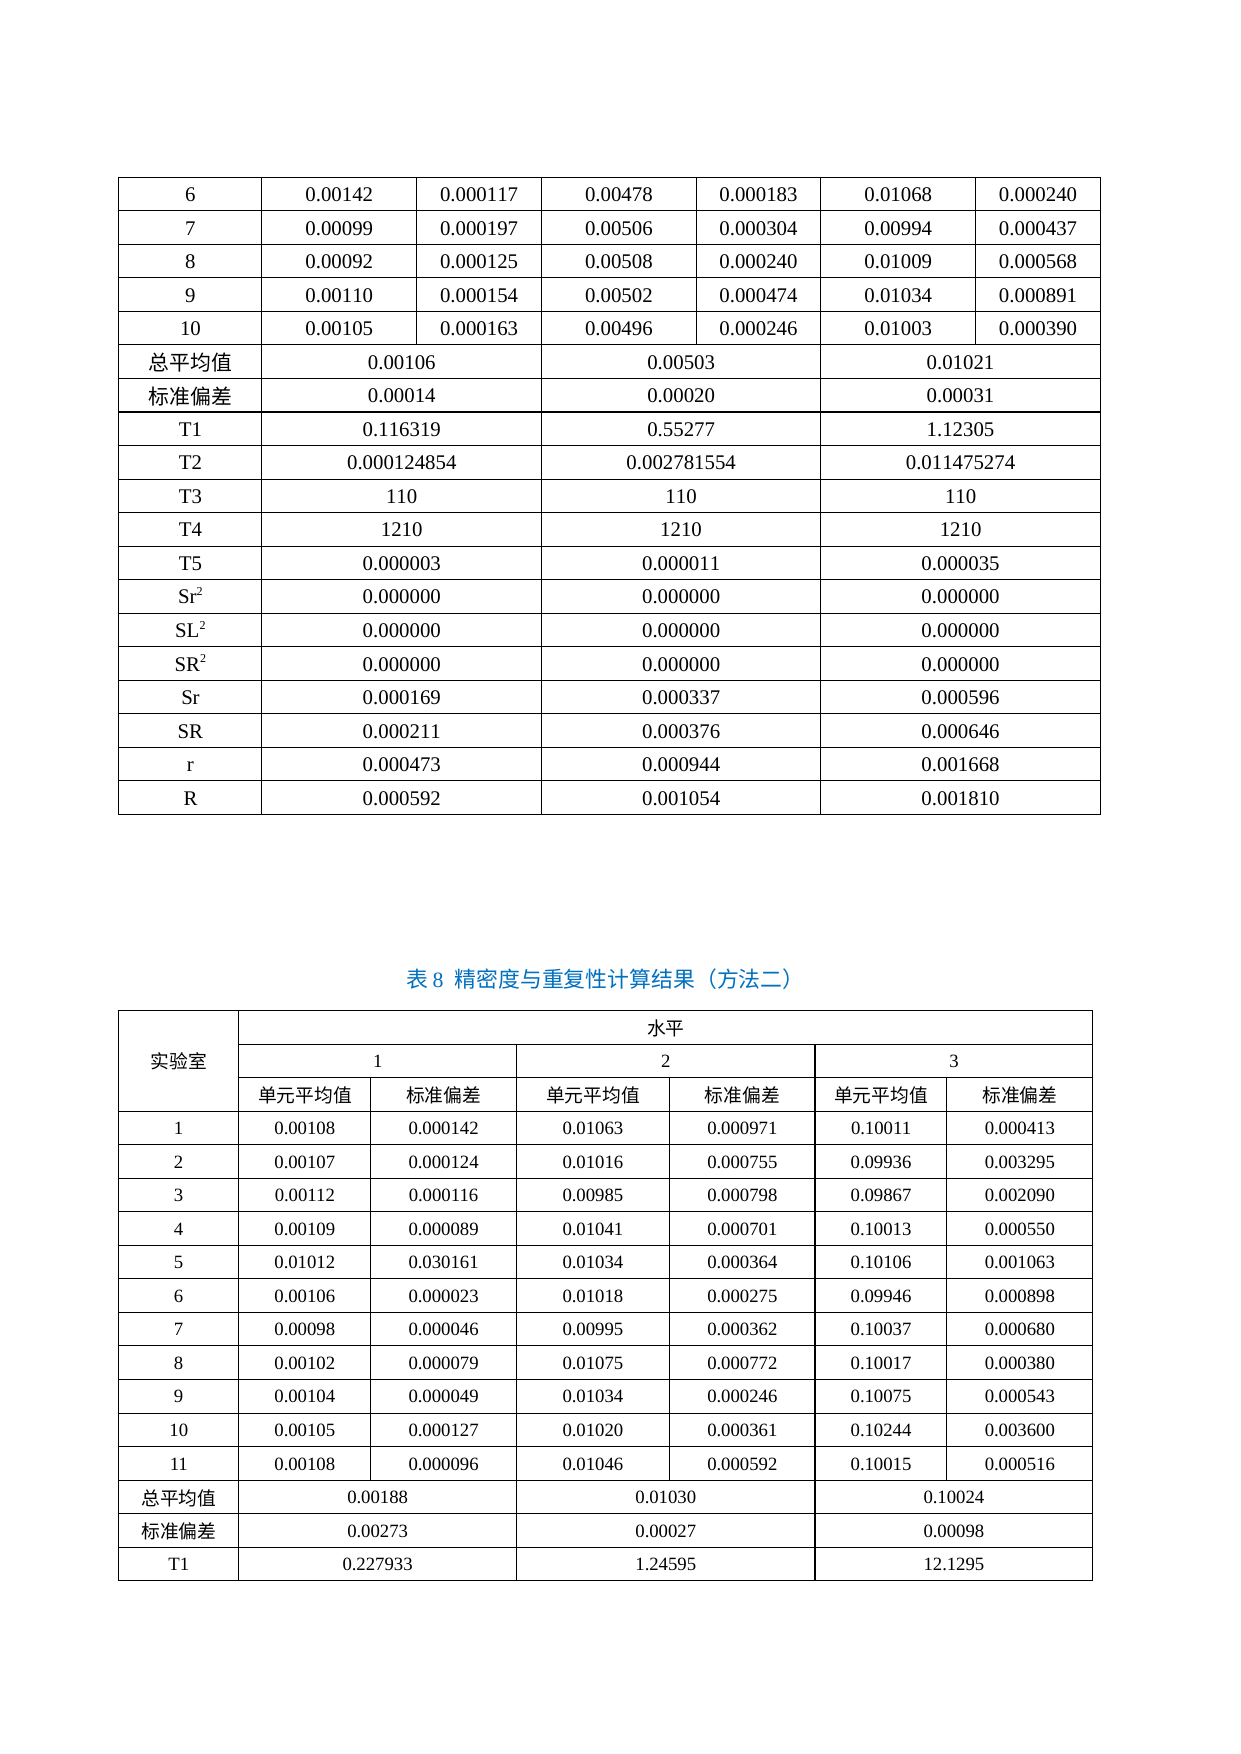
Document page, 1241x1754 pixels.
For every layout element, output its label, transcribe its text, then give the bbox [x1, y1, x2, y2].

table_cell 0.000124 [371, 1145, 516, 1178]
table_cell 0.000124854 [262, 446, 541, 478]
table_cell 0.000000 [262, 580, 541, 613]
table_cell 0.01012 [239, 1246, 370, 1278]
table_cell 0.001063 [947, 1246, 1092, 1278]
table_cell 10 [119, 1414, 238, 1446]
table_cell 0.000701 [670, 1212, 814, 1245]
table_cell 0.000898 [947, 1279, 1092, 1312]
table_cell 0.01034 [517, 1380, 669, 1412]
table_cell 3 [119, 1179, 238, 1211]
table_cell 0.00508 [542, 245, 696, 277]
table_cell T3 [119, 480, 261, 512]
table_cell 0.000000 [262, 614, 541, 646]
table_cell 0.01021 [821, 345, 1100, 378]
table_cell 0.000646 [821, 714, 1100, 747]
table_cell 0.000543 [947, 1380, 1092, 1412]
table_cell 0.01063 [517, 1112, 669, 1144]
table_cell 0.01003 [821, 312, 975, 344]
table_cell 0.000169 [262, 681, 541, 713]
table_cell 0.000364 [670, 1246, 814, 1278]
table_cell 1 [119, 1112, 238, 1144]
table_cell 0.00503 [542, 345, 820, 378]
table_cell 10 [119, 312, 261, 344]
table_cell 0.00107 [239, 1145, 370, 1178]
table_cell 0.000755 [670, 1145, 814, 1178]
table_cell 0.000125 [417, 245, 541, 277]
table_cell 0.000127 [371, 1414, 516, 1446]
table_cell 0.000596 [821, 681, 1100, 713]
table_cell T1 [119, 1548, 238, 1580]
table_cell 0.09867 [816, 1179, 946, 1211]
table_cell 0.00142 [262, 178, 416, 210]
table_cell 0.00985 [517, 1179, 669, 1211]
table_cell 0.000023 [371, 1279, 516, 1312]
table_cell 0.002090 [947, 1179, 1092, 1211]
table_cell 2 [517, 1045, 814, 1077]
table_cell 1.24595 [517, 1548, 814, 1580]
table_cell 0.00106 [262, 345, 541, 378]
table_cell 0.011475274 [821, 446, 1100, 478]
table_cell 0.01041 [517, 1212, 669, 1245]
table_header 水平 [239, 1011, 1092, 1043]
table_cell 0.001054 [542, 781, 820, 814]
table_cell 0.116319 [262, 413, 541, 445]
table_cell 0.01020 [517, 1414, 669, 1446]
table_cell Sr2 [119, 580, 261, 613]
table_cell 0.10075 [816, 1380, 946, 1412]
table_cell 0.000049 [371, 1380, 516, 1412]
table_cell 0.000000 [821, 647, 1100, 680]
table_cell 0.000473 [262, 748, 541, 780]
table_cell 0.00099 [262, 211, 416, 244]
table_cell 0.000592 [262, 781, 541, 814]
table_cell 0.00092 [262, 245, 416, 277]
table_cell 0.09946 [816, 1279, 946, 1312]
table_cell 1.12305 [821, 413, 1100, 445]
table_cell 0.000680 [947, 1313, 1092, 1345]
table_cell 0.00188 [239, 1481, 516, 1513]
table_cell 0.000000 [262, 647, 541, 680]
table_cell 0.10015 [816, 1447, 946, 1479]
table_cell 0.000390 [976, 312, 1100, 344]
table_cell 2 [119, 1145, 238, 1178]
table_cell 110 [262, 480, 541, 512]
table_cell 0.000011 [542, 547, 820, 579]
table_cell 0.10037 [816, 1313, 946, 1345]
table_cell 0.000000 [821, 614, 1100, 646]
table_cell 0.00994 [821, 211, 975, 244]
table_cell 0.000000 [542, 647, 820, 680]
table_cell 3 [816, 1045, 1092, 1077]
table_cell 总平均值 [119, 1481, 238, 1513]
table_cell 0.000000 [542, 614, 820, 646]
table_cell 0.10244 [816, 1414, 946, 1446]
table_cell 0.00014 [262, 379, 541, 411]
table_cell 0.00273 [239, 1514, 516, 1547]
table_cell 0.000772 [670, 1346, 814, 1379]
table_cell 0.030161 [371, 1246, 516, 1278]
table_cell 0.09936 [816, 1145, 946, 1178]
table_cell 0.000197 [417, 211, 541, 244]
table_cell 标准偏差 [947, 1078, 1092, 1111]
table_cell 标准偏差 [119, 1514, 238, 1547]
table_cell 0.00108 [239, 1447, 370, 1479]
table_cell 0.000413 [947, 1112, 1092, 1144]
table_cell 7 [119, 1313, 238, 1345]
table_cell 单元平均值 [239, 1078, 370, 1111]
table_cell 0.00098 [239, 1313, 370, 1345]
table_cell 0.00020 [542, 379, 820, 411]
table_cell 0.00496 [542, 312, 696, 344]
table_cell 0.000437 [976, 211, 1100, 244]
table_cell 0.01034 [821, 278, 975, 311]
table_cell 单元平均值 [517, 1078, 669, 1111]
table_cell 0.003295 [947, 1145, 1092, 1178]
table_cell SR [119, 714, 261, 747]
table_cell 0.00104 [239, 1380, 370, 1412]
table_cell 1210 [262, 513, 541, 546]
table_cell 0.000046 [371, 1313, 516, 1345]
table_cell 0.00502 [542, 278, 696, 311]
table_cell 0.01046 [517, 1447, 669, 1479]
table_cell 标准偏差 [670, 1078, 814, 1111]
table_cell 0.000361 [670, 1414, 814, 1446]
table_cell 0.000516 [947, 1447, 1092, 1479]
table_cell T5 [119, 547, 261, 579]
table_cell T2 [119, 446, 261, 478]
table_cell 0.00506 [542, 211, 696, 244]
table_cell 0.000246 [670, 1380, 814, 1412]
table_cell 0.000944 [542, 748, 820, 780]
table_cell 0.000568 [976, 245, 1100, 277]
table_cell 0.01034 [517, 1246, 669, 1278]
table_cell 0.000798 [670, 1179, 814, 1211]
table_cell 0.10011 [816, 1112, 946, 1144]
table_cell 0.001668 [821, 748, 1100, 780]
table_cell 标准偏差 [371, 1078, 516, 1111]
table_cell 0.00098 [816, 1514, 1092, 1547]
table_cell 0.000163 [417, 312, 541, 344]
table_cell 单元平均值 [816, 1078, 946, 1111]
table_cell r [119, 748, 261, 780]
table_cell 0.00106 [239, 1279, 370, 1312]
table_cell 0.000142 [371, 1112, 516, 1144]
table_cell 0.000275 [670, 1279, 814, 1312]
table_cell 0.00105 [262, 312, 416, 344]
table_cell 0.10024 [816, 1481, 1092, 1513]
table_cell 5 [119, 1246, 238, 1278]
table_cell 0.000154 [417, 278, 541, 311]
table_cell 7 [119, 211, 261, 244]
table_cell Sr [119, 681, 261, 713]
table_cell 0.000376 [542, 714, 820, 747]
table_cell 0.10106 [816, 1246, 946, 1278]
table_cell 0.000089 [371, 1212, 516, 1245]
table_cell 0.00478 [542, 178, 696, 210]
table_cell 0.000891 [976, 278, 1100, 311]
table_cell 110 [821, 480, 1100, 512]
table_cell 0.01009 [821, 245, 975, 277]
table_cell 1210 [542, 513, 820, 546]
table_cell 6 [119, 1279, 238, 1312]
table_cell 0.000079 [371, 1346, 516, 1379]
table_cell 1210 [821, 513, 1100, 546]
table_cell 0.000116 [371, 1179, 516, 1211]
table_cell 6 [119, 178, 261, 210]
table_cell 0.000000 [542, 580, 820, 613]
table_cell 0.003600 [947, 1414, 1092, 1446]
table_cell 0.000337 [542, 681, 820, 713]
table_cell 0.001810 [821, 781, 1100, 814]
table_cell 0.01030 [517, 1481, 814, 1513]
table_cell 0.002781554 [542, 446, 820, 478]
table_cell 8 [119, 245, 261, 277]
table_cell 0.000592 [670, 1447, 814, 1479]
table_cell 0.00027 [517, 1514, 814, 1547]
table_cell T4 [119, 513, 261, 546]
table_cell 总平均值 [119, 345, 261, 378]
table_cell 0.00105 [239, 1414, 370, 1446]
table_cell 0.00102 [239, 1346, 370, 1379]
table_cell 9 [119, 1380, 238, 1412]
table_cell 8 [119, 1346, 238, 1379]
table_cell 0.000035 [821, 547, 1100, 579]
table_cell 0.01016 [517, 1145, 669, 1178]
table_header 实验室 [119, 1011, 238, 1111]
table_cell 0.00110 [262, 278, 416, 311]
table_cell 0.000096 [371, 1447, 516, 1479]
table_cell 0.01018 [517, 1279, 669, 1312]
table_cell 0.10017 [816, 1346, 946, 1379]
table_cell 0.00112 [239, 1179, 370, 1211]
table_cell 4 [119, 1212, 238, 1245]
table_cell 0.00108 [239, 1112, 370, 1144]
table_cell SR2 [119, 647, 261, 680]
table_cell 0.55277 [542, 413, 820, 445]
table_cell SL2 [119, 614, 261, 646]
table_cell 0.000183 [697, 178, 820, 210]
table_cell 0.000211 [262, 714, 541, 747]
table_cell 标准偏差 [119, 379, 261, 411]
table_cell 0.000003 [262, 547, 541, 579]
table_cell 0.000117 [417, 178, 541, 210]
table_cell 0.00109 [239, 1212, 370, 1245]
table_cell 0.000246 [697, 312, 820, 344]
table_cell 1 [239, 1045, 516, 1077]
table_cell T1 [119, 413, 261, 445]
table_cell 0.10013 [816, 1212, 946, 1245]
table_cell 0.000362 [670, 1313, 814, 1345]
text 表8 精密度与重复性计算结果（方法二） [118, 961, 1092, 994]
table_cell 0.000971 [670, 1112, 814, 1144]
table_cell 0.00031 [821, 379, 1100, 411]
table_cell 0.00995 [517, 1313, 669, 1345]
table_cell 0.000474 [697, 278, 820, 311]
table_cell 12.1295 [816, 1548, 1092, 1580]
table_cell 0.227933 [239, 1548, 516, 1580]
table_cell 0.000000 [821, 580, 1100, 613]
table_cell 0.000304 [697, 211, 820, 244]
table_cell 0.000380 [947, 1346, 1092, 1379]
table_cell 0.000550 [947, 1212, 1092, 1245]
table_cell 11 [119, 1447, 238, 1479]
table_cell R [119, 781, 261, 814]
table_cell 0.000240 [976, 178, 1100, 210]
table_cell 9 [119, 278, 261, 311]
table_cell 0.01068 [821, 178, 975, 210]
table_cell 110 [542, 480, 820, 512]
table_cell 0.01075 [517, 1346, 669, 1379]
table_cell 0.000240 [697, 245, 820, 277]
